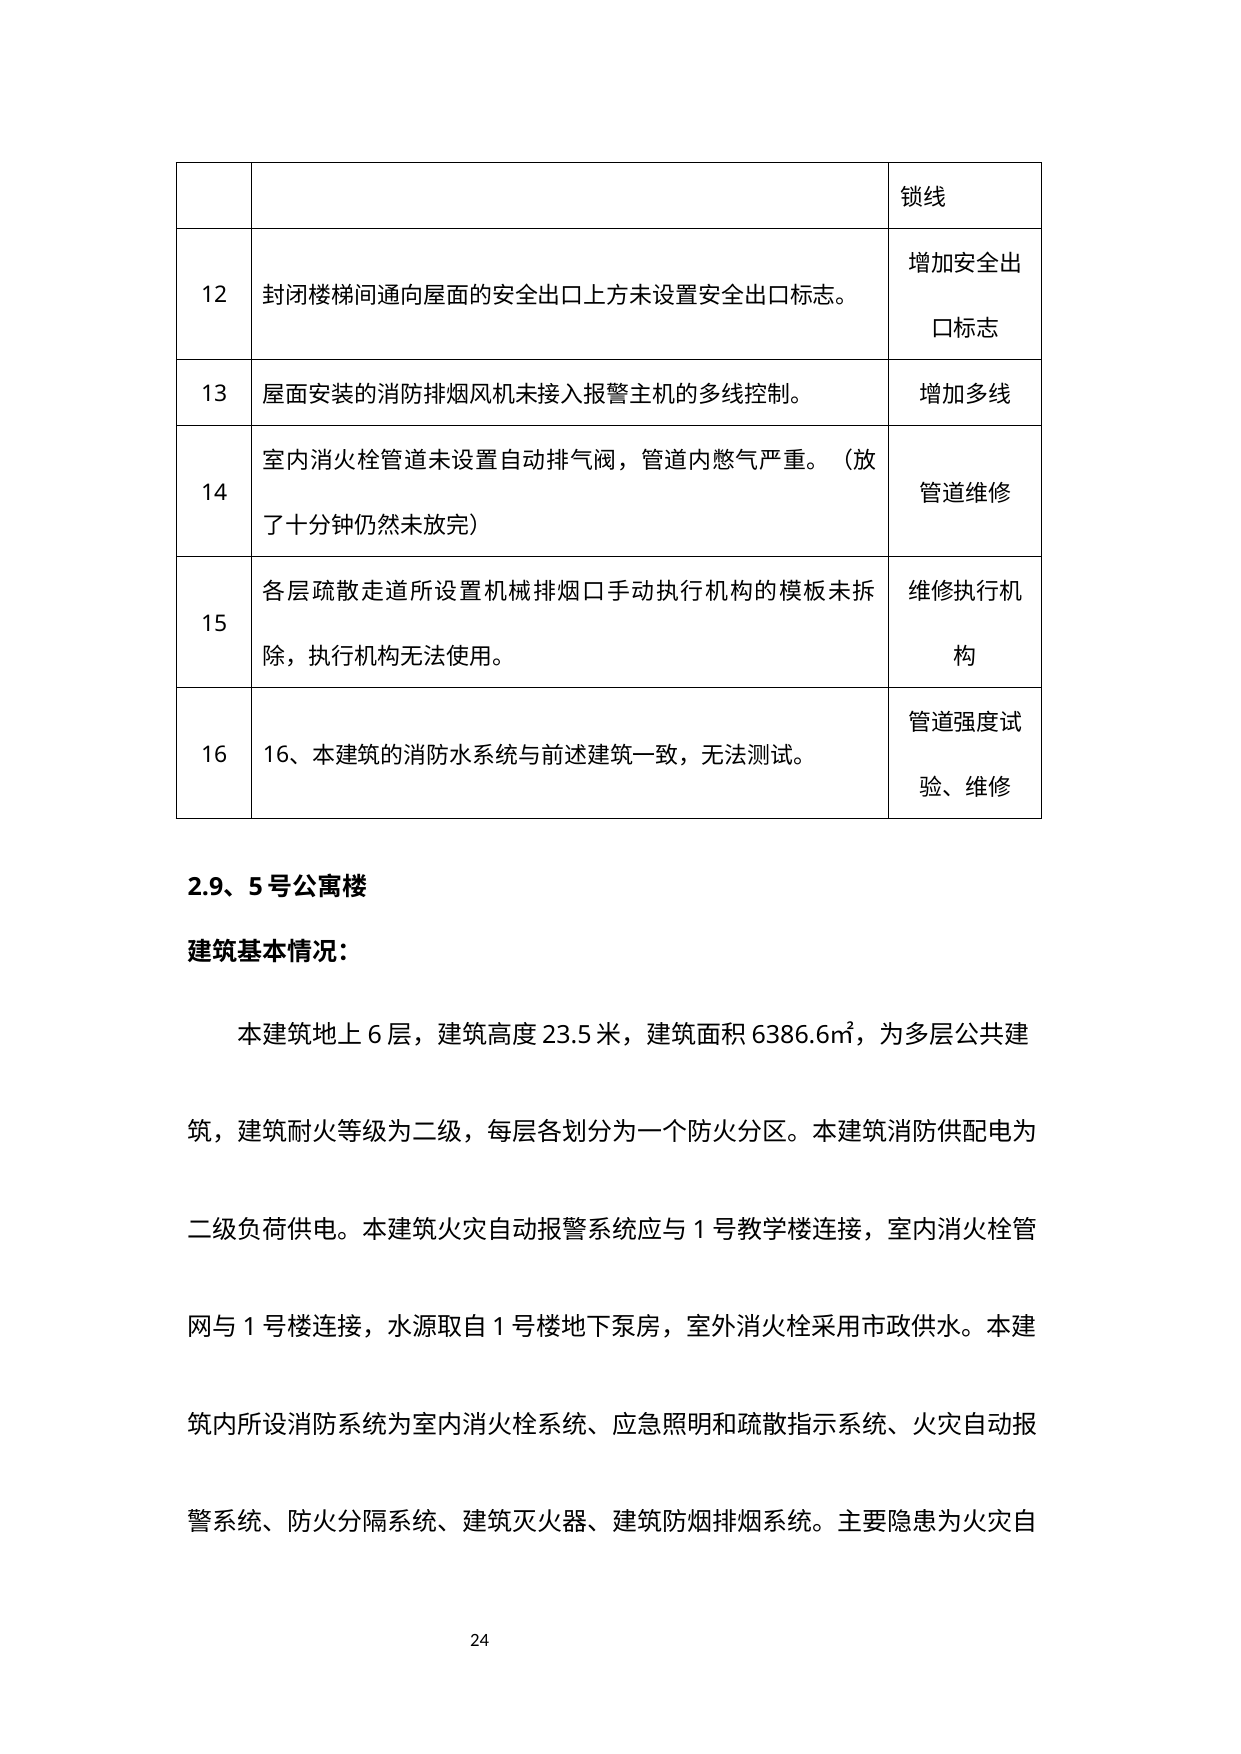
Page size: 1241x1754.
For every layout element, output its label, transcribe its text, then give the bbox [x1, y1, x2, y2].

table_cell 增加多线 [889, 360, 1041, 425]
table_cell 管道强度试验、维修 [889, 688, 1041, 818]
table_cell 16 [177, 688, 251, 818]
table_cell 室内消火栓管道未设置自动排气阀，管道内憋气严重。（放了十分钟仍然未放完） [252, 426, 888, 556]
table_cell 屋面安装的消防排烟风机未接入报警主机的多线控制。 [252, 360, 888, 425]
table_cell 封闭楼梯间通向屋面的安全出口上方未设置安全出口标志。 [252, 229, 888, 359]
table_cell 15 [177, 557, 251, 687]
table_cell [252, 163, 888, 228]
table_cell 各层疏散走道所设置机械排烟口手动执行机构的模板未拆除，执行机构无法使用。 [252, 557, 888, 687]
table_cell 13 [177, 360, 251, 425]
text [187, 1000, 1053, 1552]
table_cell 管道维修 [889, 426, 1041, 556]
table_cell 维修执行机构 [889, 557, 1041, 687]
table_cell 12 [177, 229, 251, 359]
table_cell 11 [177, 163, 251, 228]
table_cell 14 [177, 426, 251, 556]
table_cell 更换排烟防火阀及软连接，增加连锁线 [889, 163, 1041, 228]
text 建筑基本情况： [187, 917, 1053, 982]
table_cell 增加安全出口标志 [889, 229, 1041, 359]
text 2.9、5号公寓楼 [187, 852, 1053, 917]
table_cell 16、本建筑的消防水系统与前述建筑一致，无法测试。 [252, 688, 888, 818]
